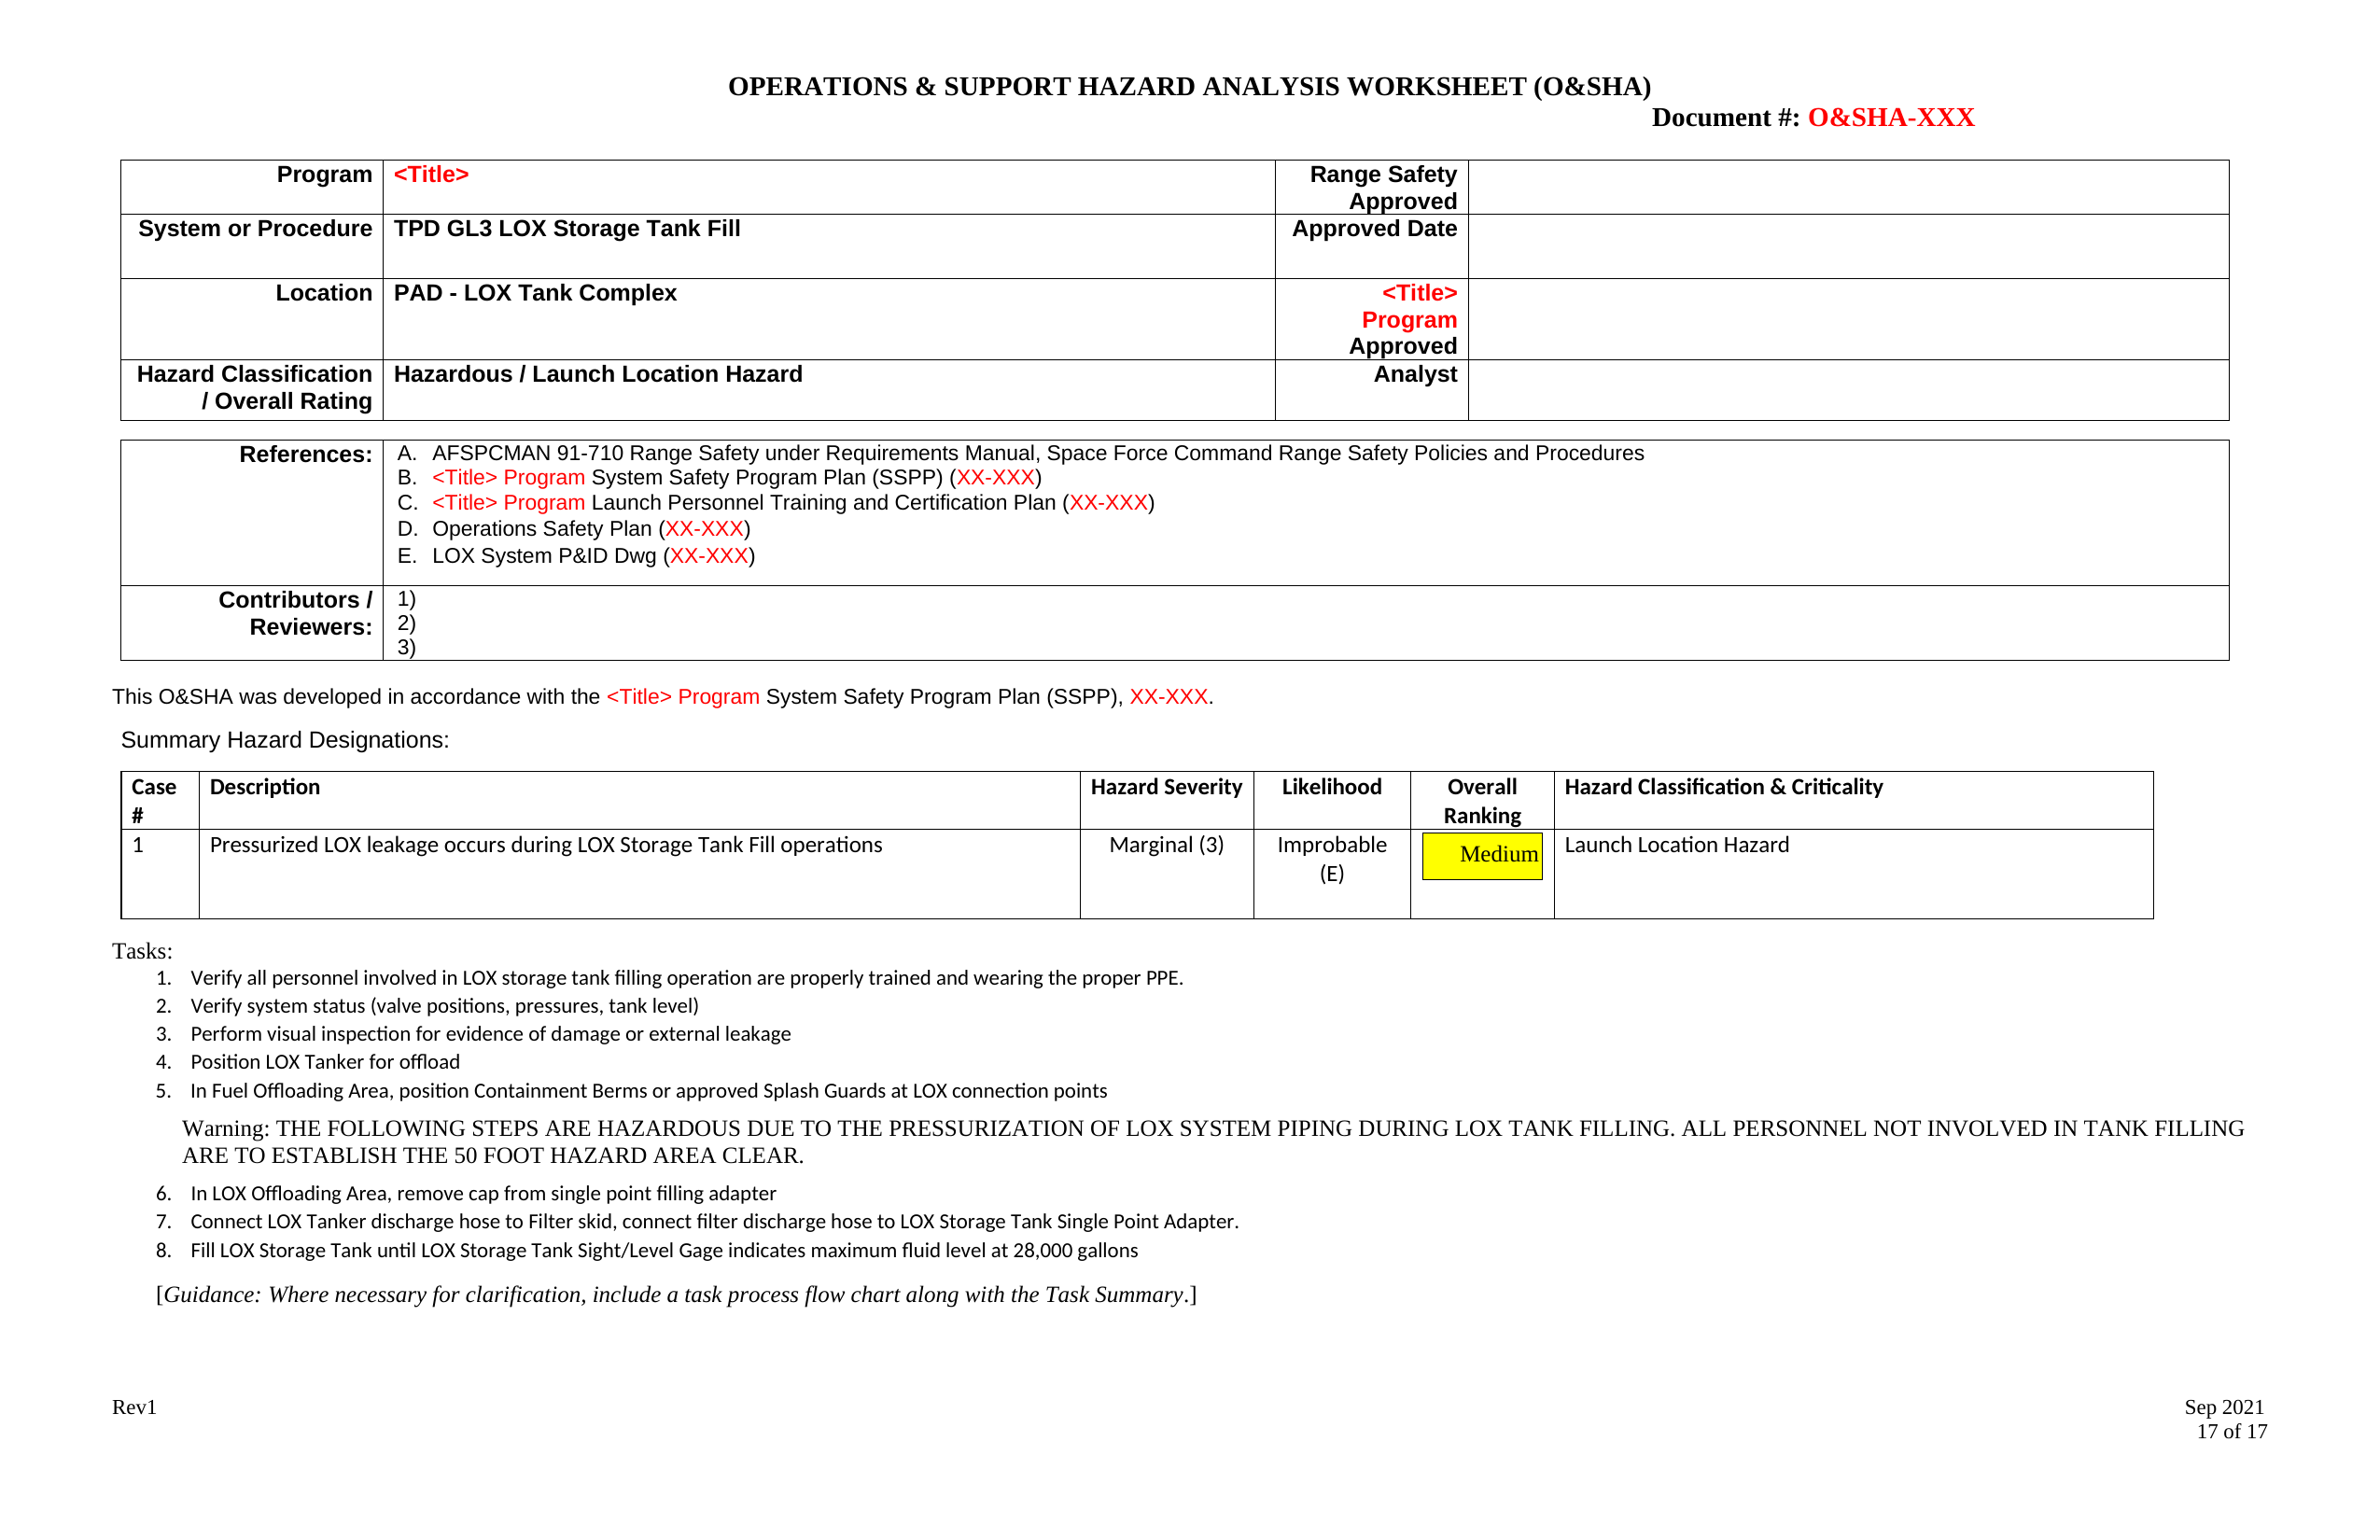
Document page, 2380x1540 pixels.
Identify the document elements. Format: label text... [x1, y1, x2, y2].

table_header Range Safety Approved [1276, 161, 1468, 214]
table_cell [1411, 830, 1554, 918]
table_cell System or Procedure [121, 215, 383, 278]
table_cell Pressurized LOX leakage occurs during LOX Storage Tank Fill operations [200, 830, 1080, 918]
table_cell 1 [122, 830, 199, 918]
text Warning: THE FOLLOWING STEPS ARE HAZARDOUS DUE TO THE PRESSURIZATION OF LOX SYSTEM PIPING DURING LOX TANK FILLING. ALL PERSONNEL NOT INVOLVED IN TANK FILLING ARE TO ESTABLISH THE 50 FOOT HAZARD AREA CLEAR. [182, 1114, 2268, 1169]
table_cell PAD - LOX Tank Complex [384, 279, 1275, 359]
list Perform visual inspection for evidence of damage or external leakage [156, 1020, 2268, 1046]
table_cell Location [121, 279, 383, 359]
table_cell Hazardous / Launch Location Hazard [384, 360, 1275, 419]
table_cell TPD GL3 LOX Storage Tank Fill [384, 215, 1275, 278]
list In LOX Offloading Area, remove cap from single point filling adapter [156, 1180, 2268, 1206]
table_header <Title> [384, 161, 1275, 214]
table_header Likelihood [1254, 772, 1410, 829]
table_cell Marginal (3) [1081, 830, 1253, 918]
table_header Program [121, 161, 383, 214]
table_header [1469, 161, 2229, 214]
table_cell [1469, 215, 2229, 278]
text Tasks: [112, 937, 2268, 964]
table_header Case # [122, 772, 199, 829]
table_header Description [200, 772, 1080, 829]
table_header AFSPCMAN 91-710 Range Safety under Requirements Manual, Space Force Command Range Safety Policies and Procedures <Title> Program System Safety Program Plan (SSPP) (XX-XXX) <Title> Program Launch Personnel Training and Certification Plan (XX-XXX) Operations Safety Plan (XX-XXX) LOX System P&ID Dwg (XX-XXX) [384, 441, 2229, 585]
list Connect LOX Tanker discharge hose to Filter skid, connect filter discharge hose to LOX Storage Tank Single Point Adapter. [156, 1208, 2268, 1234]
text This O&SHA was developed in accordance with the <Title> Program System Safety Program Plan (SSPP), XX-XXX. [112, 684, 2248, 708]
table_cell [1469, 360, 2229, 419]
text Summary Hazard Designations: [120, 726, 2268, 753]
table_cell Contributors / Reviewers: [121, 586, 383, 660]
table_cell [1469, 279, 2229, 359]
table_cell Launch Location Hazard [1555, 830, 2153, 918]
list Verify all personnel involved in LOX storage tank filling operation are properly trained and wearing the proper PPE. [156, 964, 2268, 990]
table_cell <Title> Program Approved [1276, 279, 1468, 359]
table_cell Approved Date [1276, 215, 1468, 278]
table_header Overall Ranking [1411, 772, 1554, 829]
text [Guidance: Where necessary for clarification, include a task process flow chart along with the Task Summary.] [156, 1281, 2268, 1307]
table_header Hazard Classification & Criticality [1555, 772, 2153, 829]
list Verify system status (valve positions, pressures, tank level) [156, 992, 2268, 1018]
list In Fuel Offloading Area, position Containment Berms or approved Splash Guards at LOX connection points [155, 1077, 2268, 1103]
list Fill LOX Storage Tank until LOX Storage Tank Sight/Level Gage indicates maximum fluid level at 28,000 gallons [156, 1237, 2268, 1263]
table_header Hazard Severity [1081, 772, 1253, 829]
list Position LOX Tanker for offload [156, 1048, 2268, 1075]
table_cell Analyst [1276, 360, 1468, 419]
table_cell Improbable (E) [1254, 830, 1410, 918]
table_cell [384, 586, 2229, 660]
table_cell Hazard Classification / Overall Rating [121, 360, 383, 419]
table_header References: [121, 441, 383, 585]
